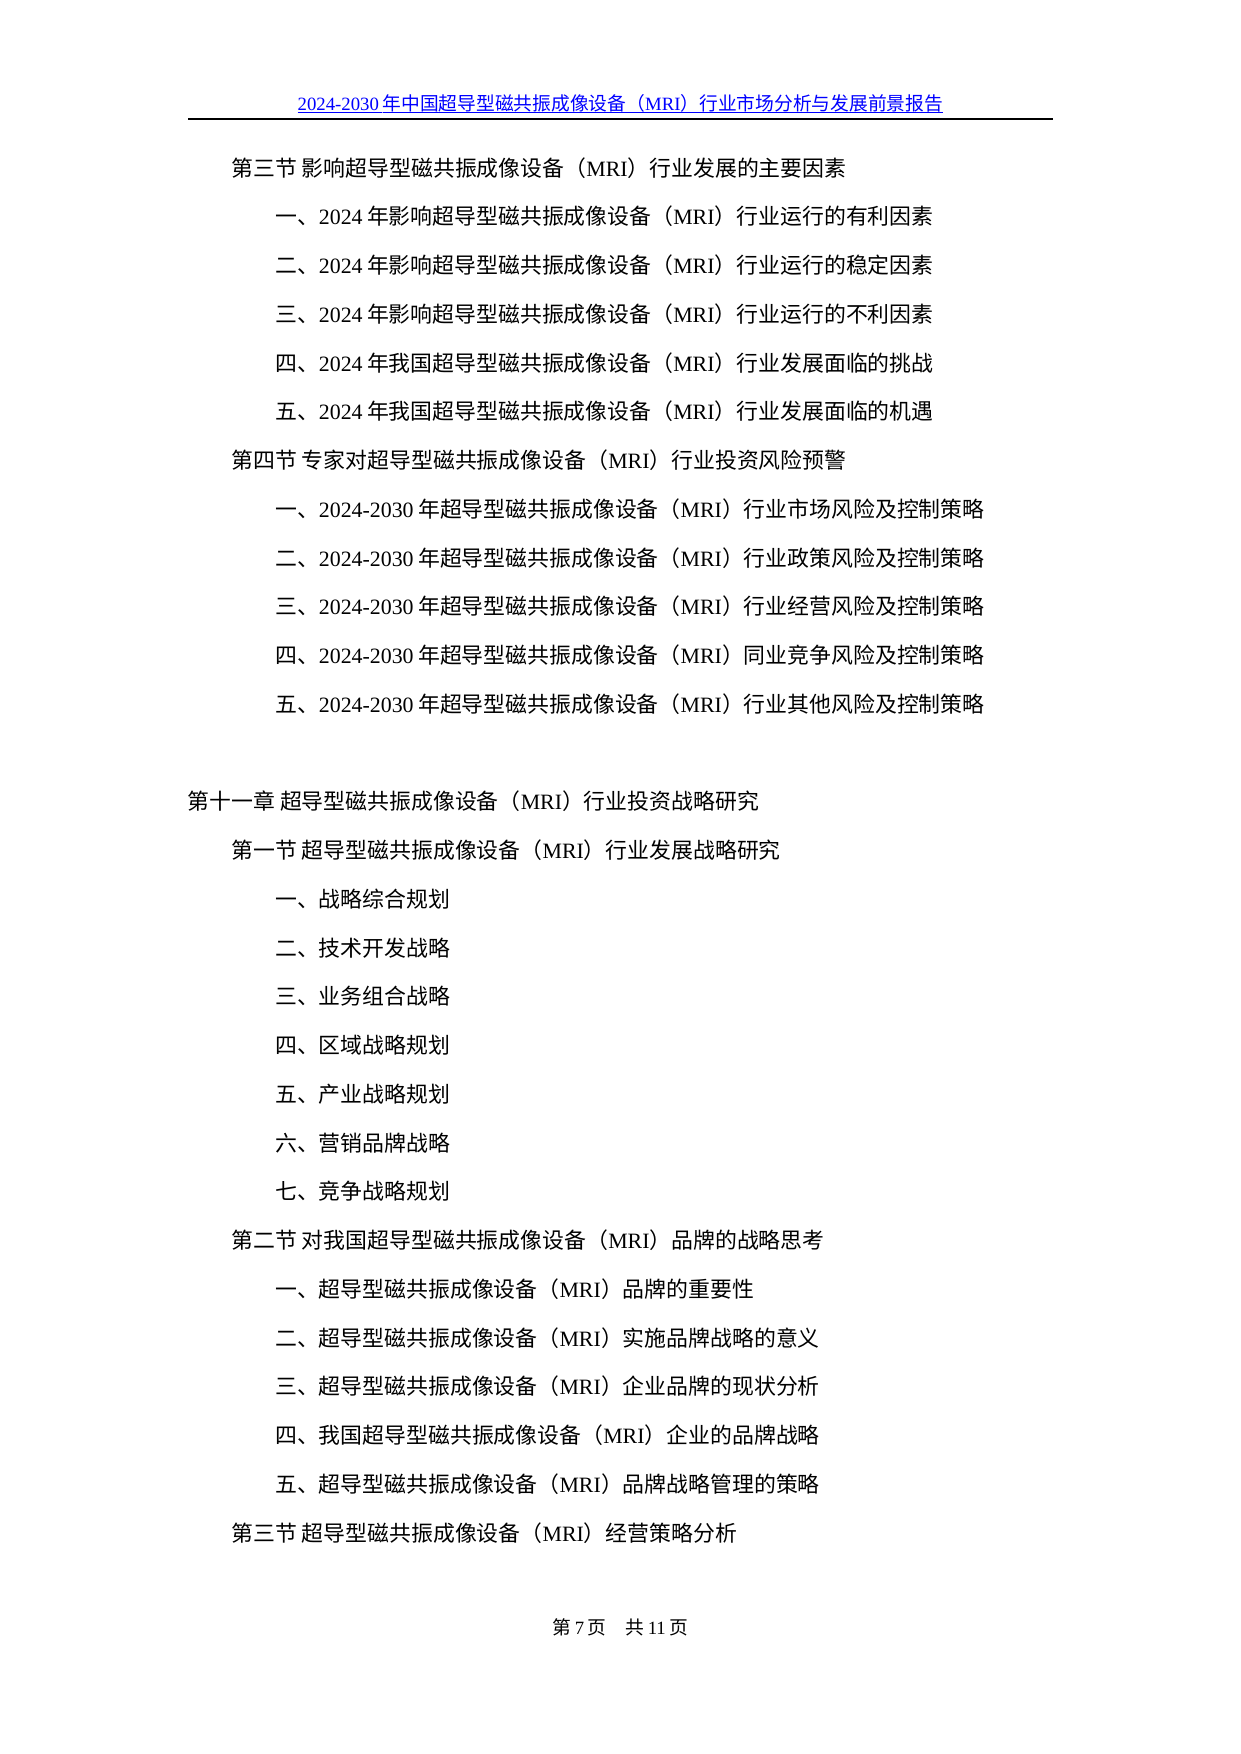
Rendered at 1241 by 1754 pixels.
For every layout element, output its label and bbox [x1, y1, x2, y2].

text [187, 150, 1053, 1548]
